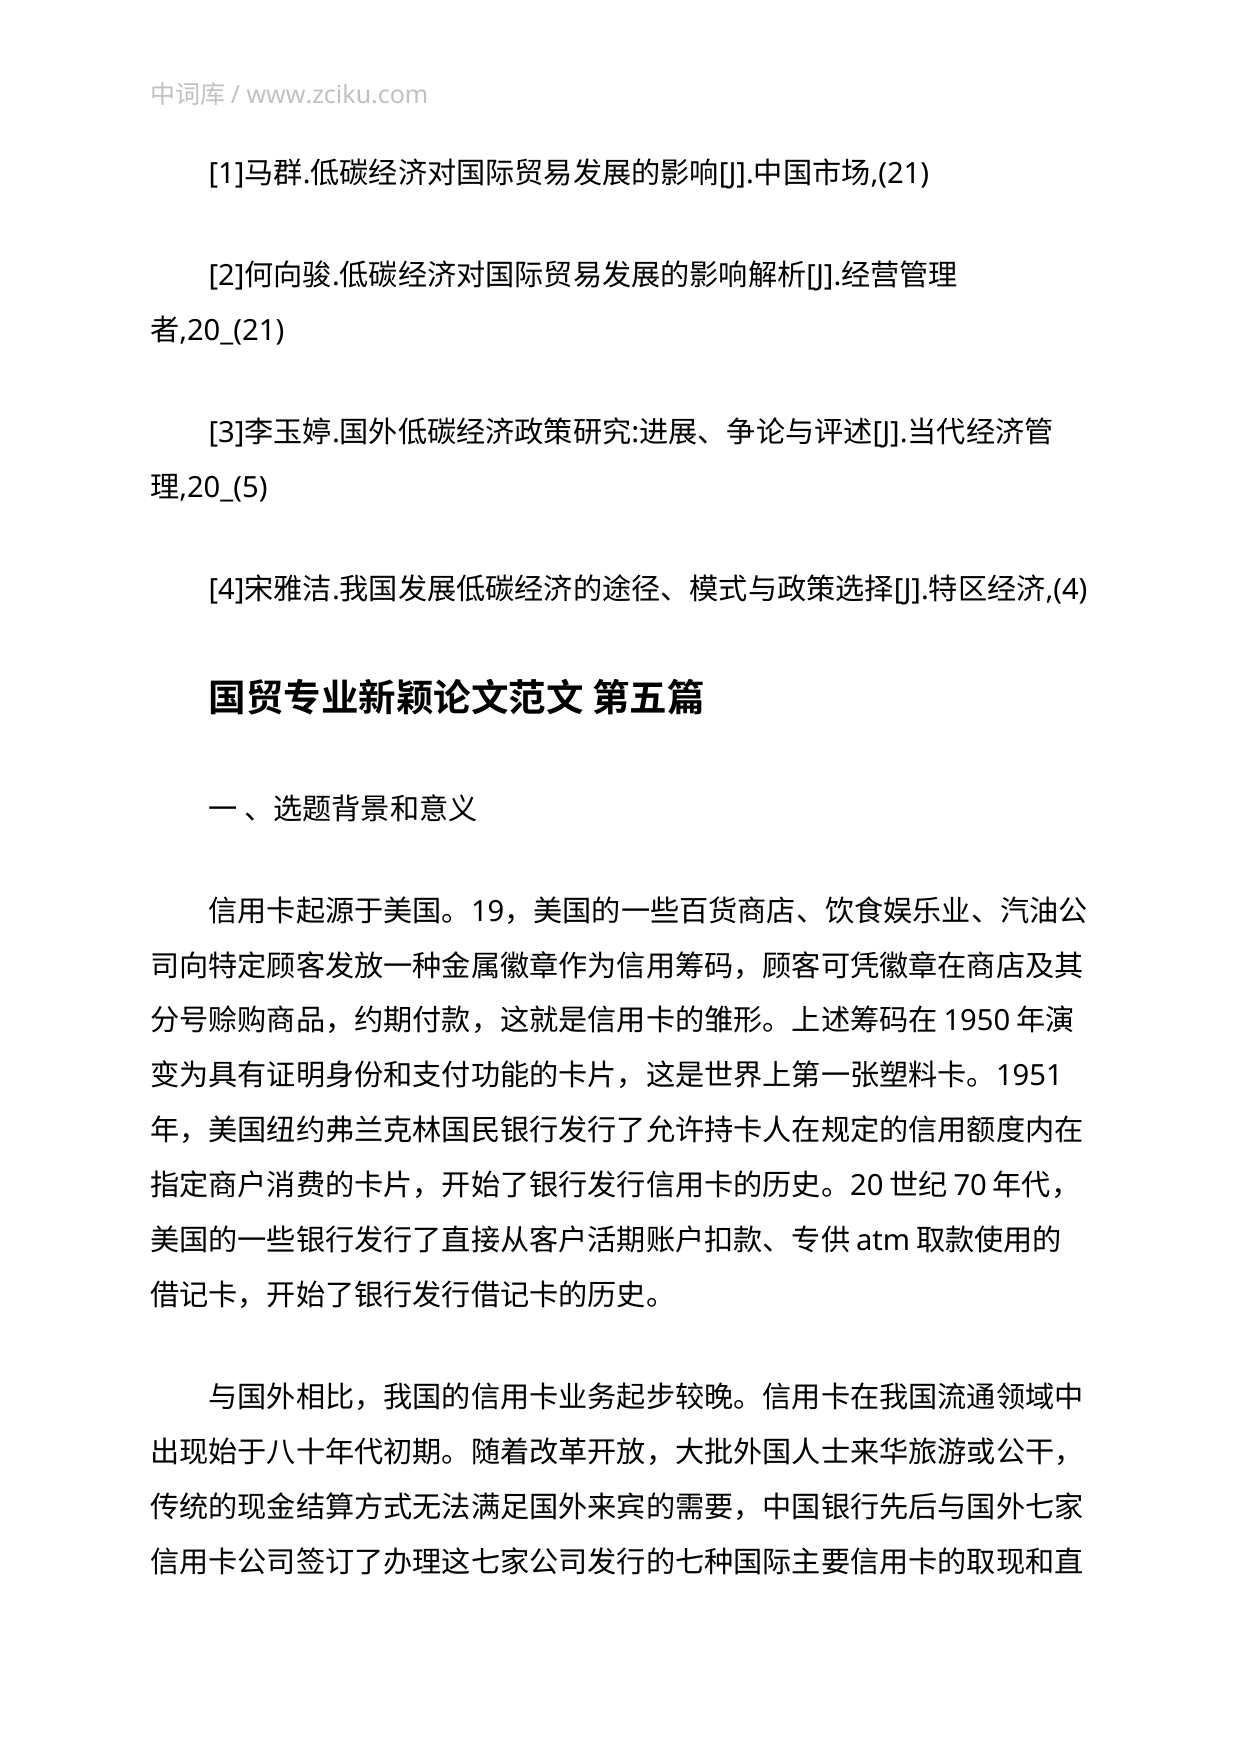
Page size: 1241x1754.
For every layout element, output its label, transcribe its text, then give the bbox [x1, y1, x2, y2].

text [150, 1374, 1090, 1581]
text [1]马群.低碳经济对国际贸易发展的影响[J].中国市场,(21) [150, 150, 1090, 192]
text [4]宋雅洁.我国发展低碳经济的途径、模式与政策选择[J].特区经济,(4) [150, 566, 1090, 608]
text [3]李玉婷.国外低碳经济政策研究:进展、争论与评述[J].当代经济管理,20_(5) [150, 409, 1090, 506]
text [2]何向骏.低碳经济对国际贸易发展的影响解析[J].经营管理者,20_(21) [150, 252, 1090, 349]
text 国贸专业新颖论文范文 第五篇 [150, 668, 1090, 722]
text 一 、选题背景和意义 [150, 785, 1090, 828]
text 信用卡起源于美国。19，美国的一些百货商店、饮食娱乐业、汽油公司向特定顾客发放一种金属徽章作为信用筹码，顾客可凭徽章在商店及其分号赊购商品，约期付款，这就是信用卡的雏形。上述筹码在1950年演变为具有证明身份和支付功能的卡片，这是世界上第一张塑料卡。1951年，美国纽约弗兰克林国民银行发行了允许持卡人在规定的信用额度内在指定商户消费的卡片，开始了银行发行信用卡的历史。20世纪70年代，美国的一些银行发行了直接从客户活期账户扣款、专供atm取款使用的借记卡，开始了银行发行借记卡的历史。 [150, 887, 1090, 1314]
